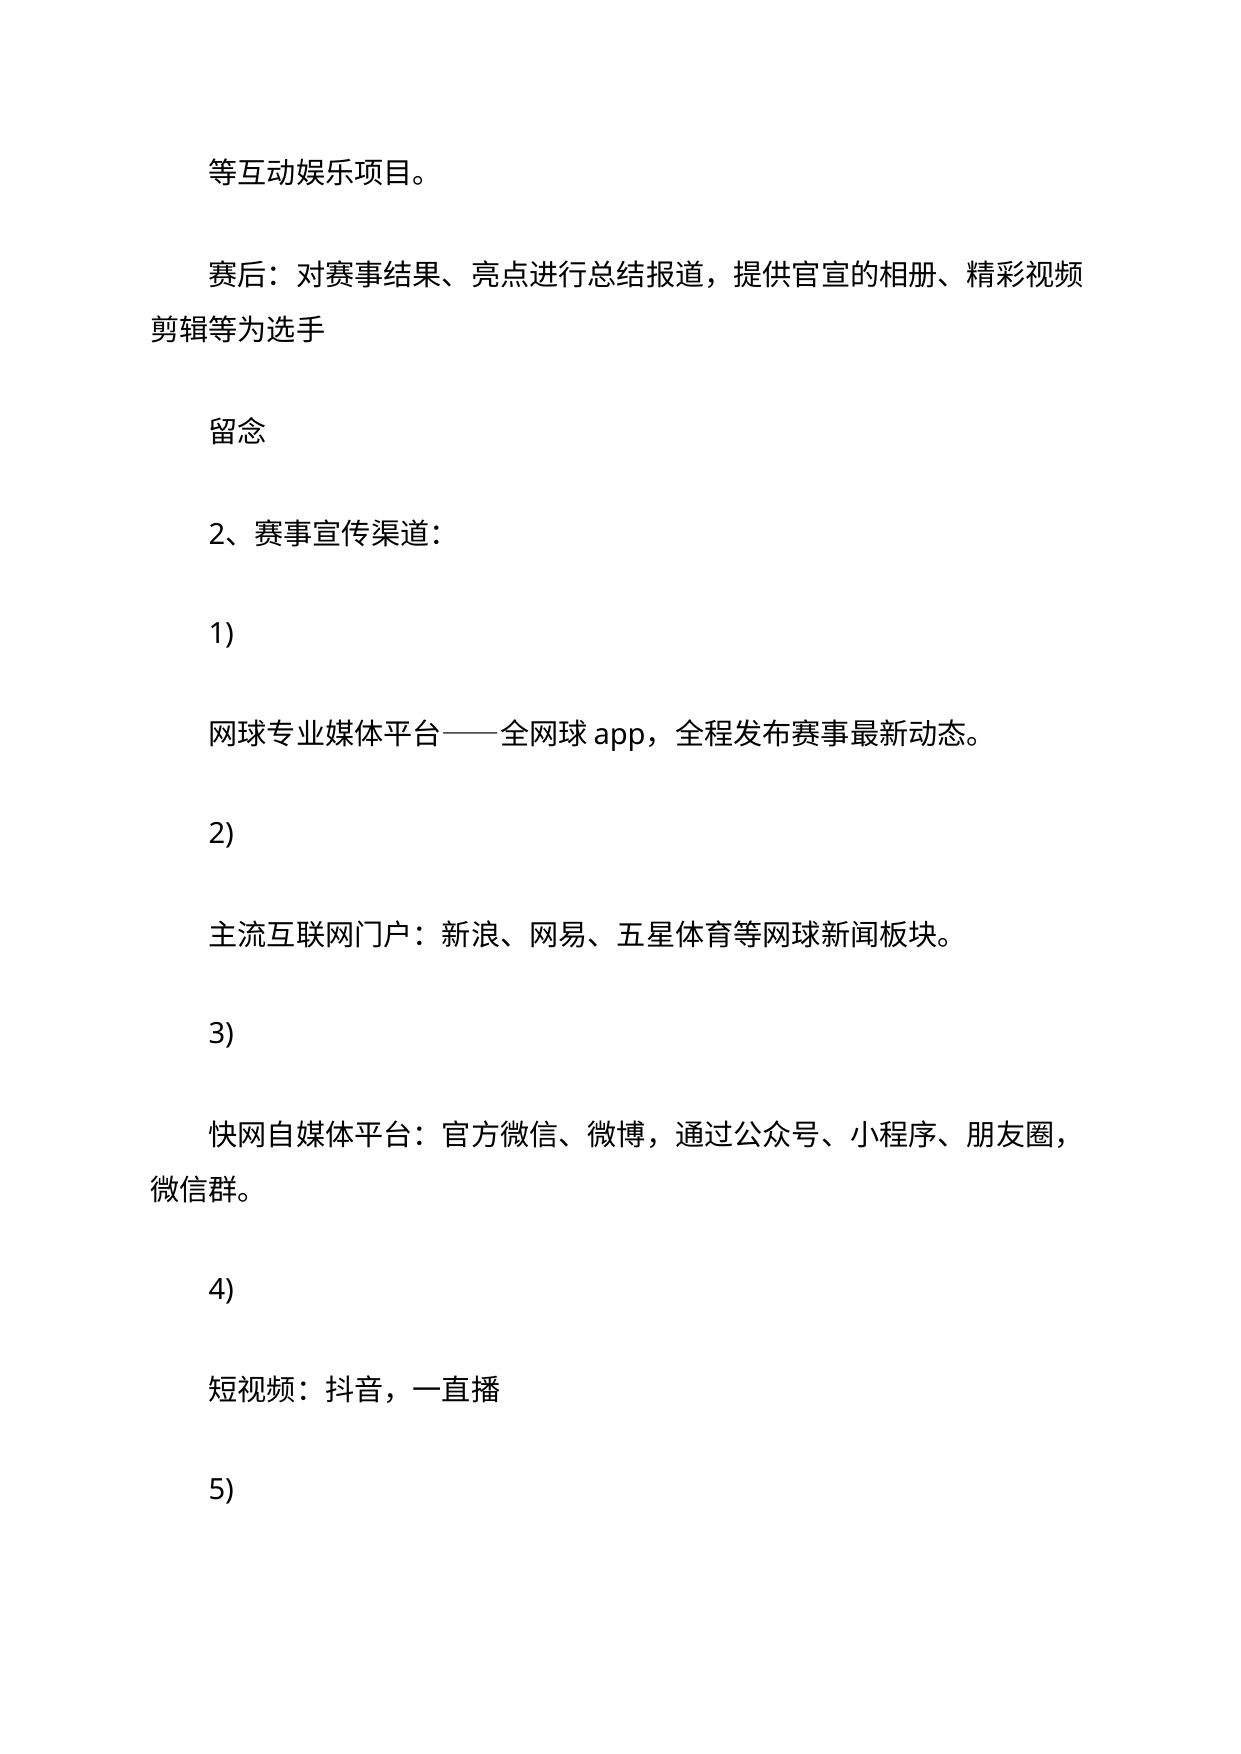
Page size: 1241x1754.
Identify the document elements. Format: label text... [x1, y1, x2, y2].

text 短视频：抖音，一直播 [150, 1366, 1090, 1409]
text 5) [150, 1468, 1090, 1508]
text 快网自媒体平台：官方微信、微博，通过公众号、小程序、朋友圈，微信群。 [150, 1111, 1090, 1208]
text 主流互联网门户：新浪、网易、五星体育等网球新闻板块。 [150, 911, 1090, 953]
text 赛后：对赛事结果、亮点进行总结报道，提供官宣的相册、精彩视频剪辑等为选手 [150, 252, 1090, 349]
text 4) [150, 1268, 1090, 1308]
text 2) [150, 813, 1090, 852]
text 网球专业媒体平台——全网球app，全程发布赛事最新动态。 [150, 711, 1090, 753]
text 1) [150, 612, 1090, 652]
text 留念 [150, 408, 1090, 451]
text 3) [150, 1013, 1090, 1052]
text 2、赛事宣传渠道： [150, 510, 1090, 553]
text 等互动娱乐项目。 [150, 150, 1090, 192]
